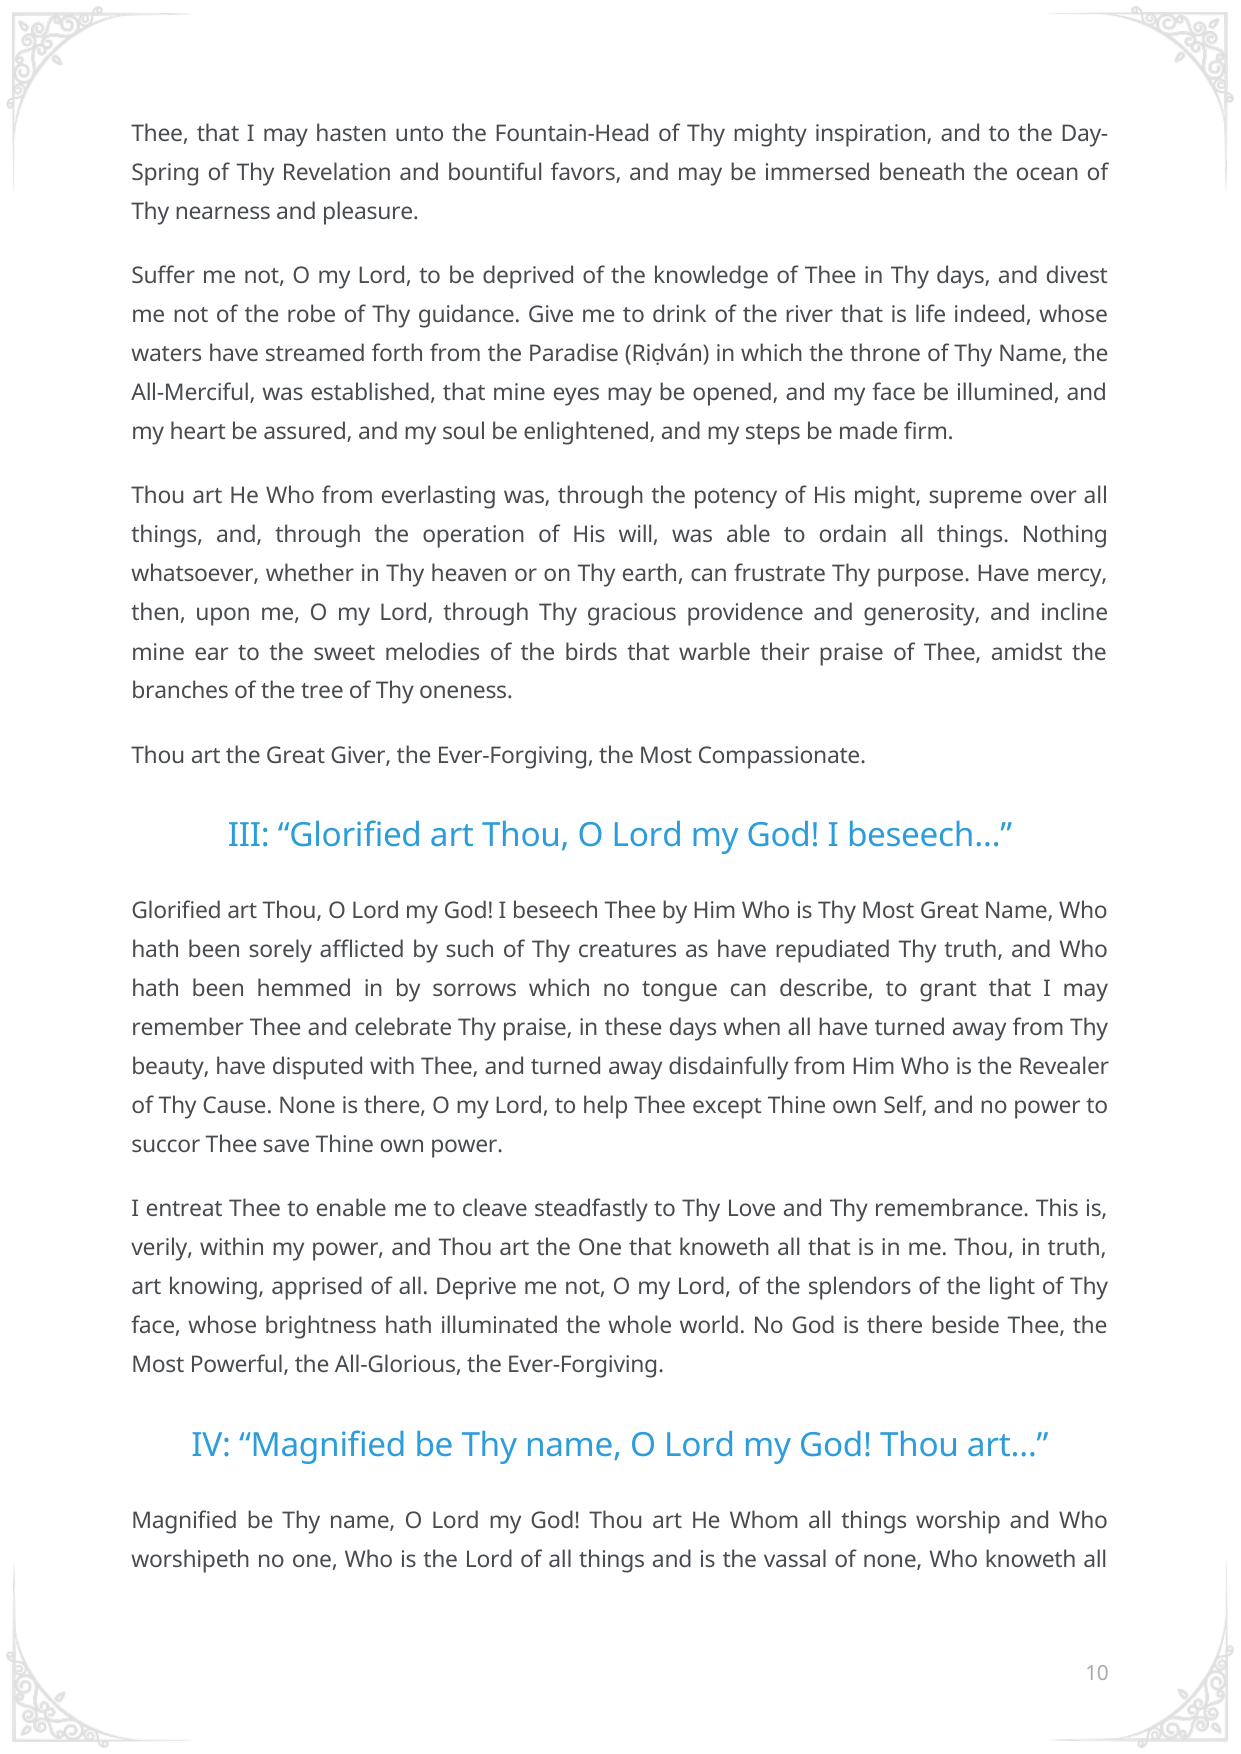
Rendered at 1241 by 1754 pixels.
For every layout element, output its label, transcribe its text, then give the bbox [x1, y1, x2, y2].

subtitle IV: “Magnified be Thy name, O Lord my God! Thou art…” [131, 1421, 1109, 1466]
subtitle III: “Glorified art Thou, O Lord my God! I beseech…” [131, 811, 1109, 856]
text Thou art He Who from everlasting was, through the potency of His might, supreme over all things, and, through the operation of His will, was able to ordain all things. Nothing whatsoever, whether in Thy heaven or on Thy earth, can frustrate Thy purpose. Have mercy, then, upon me, O my Lord, through Thy gracious providence and generosity, and incline mine ear to the sweet melodies of the birds that warble their praise of Thee, amidst the branches of the tree of Thy oneness. [131, 479, 1109, 706]
picture [1046, 6, 1234, 194]
text Glorified art Thou, O Lord my God! I beseech Thee by Him Who is Thy Most Great Name, Who hath been sorely afflicted by such of Thy creatures as have repudiated Thy truth, and Who hath been hemmed in by sorrows which no tongue can describe, to grant that I may remember Thee and celebrate Thy praise, in these days when all have turned away from Thy beauty, have disputed with Thee, and turned away disdainfully from Him Who is the Revealer of Thy Cause. None is there, O my Lord, to help Thee except Thine own Self, and no power to succor Thee save Thine own power. [131, 894, 1109, 1159]
picture [6, 6, 194, 194]
text Suffer me not, O my Lord, to be deprived of the knowledge of Thee in Thy days, and divest me not of the robe of Thy guidance. Give me to drink of the river that is life indeed, whose waters have streamed forth from the Paradise (Riḍván) in which the throne of Thy Name, the All-Merciful, was established, that mine eyes may be opened, and my face be illumined, and my heart be assured, and my soul be enlightened, and my steps be made firm. [131, 259, 1109, 446]
picture [6, 1560, 194, 1748]
picture [1046, 1560, 1234, 1748]
text I entreat Thee to enable me to cleave steadfastly to Thy Love and Thy remembrance. This is, verily, within my power, and Thou art the One that knoweth all that is in me. Thou, in truth, art knowing, apprised of all. Deprive me not, O my Lord, of the splendors of the light of Thy face, whose brightness hath illuminated the whole world. No God is there beside Thee, the Most Powerful, the All-Glorious, the Ever-Forgiving. [131, 1192, 1109, 1380]
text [131, 1504, 1109, 1574]
text Thou art the Great Giver, the Ever-Forgiving, the Most Compassionate. [131, 738, 1109, 770]
